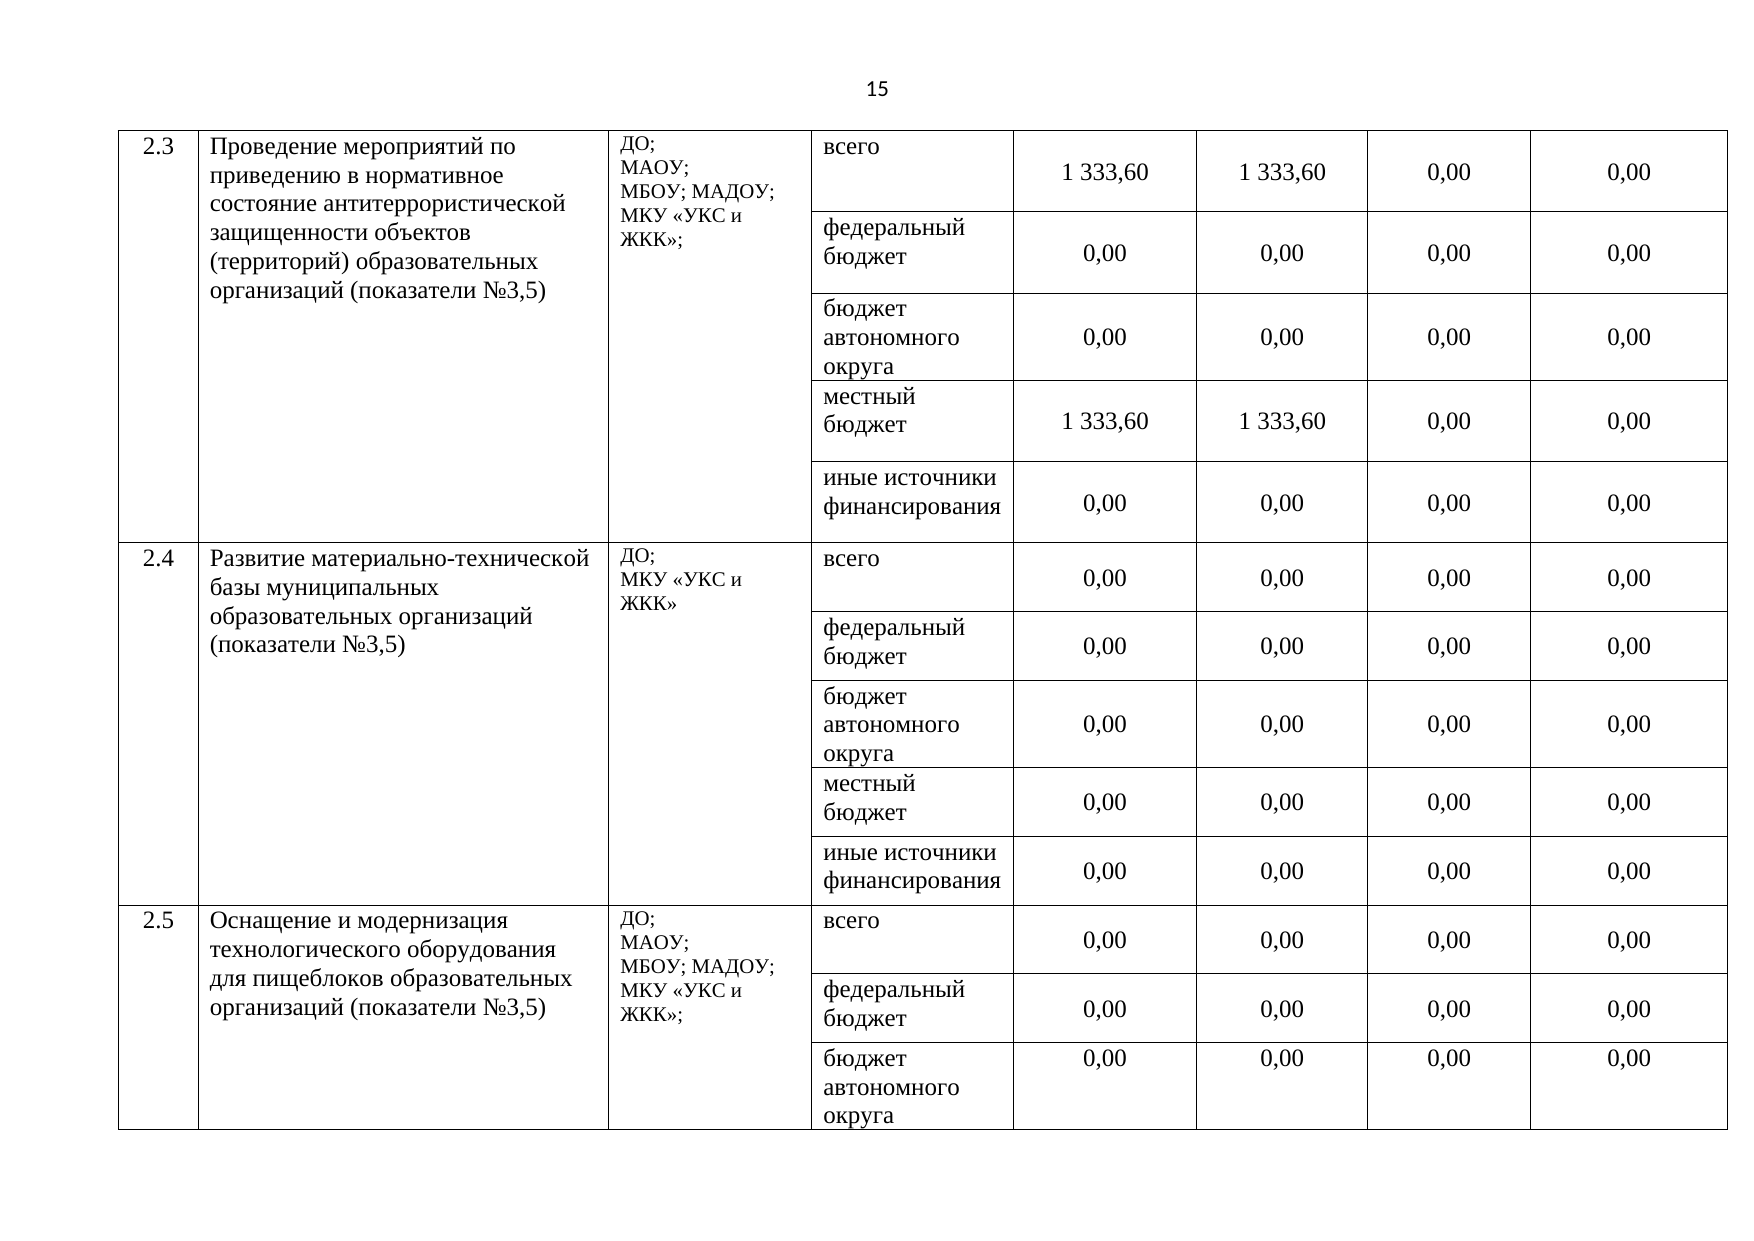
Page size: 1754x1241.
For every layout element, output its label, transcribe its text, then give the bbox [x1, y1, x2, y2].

table_cell 0,00 [1197, 681, 1367, 767]
table_cell 0,00 [1197, 612, 1367, 680]
table_cell 0,00 [1197, 1043, 1367, 1129]
table_cell 0,00 [1368, 768, 1530, 836]
table_cell 0,00 [1197, 212, 1367, 292]
table_cell федеральный бюджет [812, 212, 1013, 292]
table_cell 0,00 [1368, 462, 1530, 542]
table_cell 0,00 [1368, 681, 1530, 767]
table_cell 1 333,60 [1197, 131, 1367, 211]
table_cell бюджет автономного округа [812, 1043, 1013, 1129]
table_cell 0,00 [1014, 294, 1196, 380]
table_cell 0,00 [1531, 131, 1727, 211]
table_cell 0,00 [1368, 212, 1530, 292]
table_cell 0,00 [1014, 681, 1196, 767]
table_cell всего [812, 131, 1013, 211]
table_cell 1 333,60 [1014, 381, 1196, 461]
table_cell 0,00 [1368, 131, 1530, 211]
table_cell 0,00 [1197, 837, 1367, 904]
table_cell 0,00 [1531, 837, 1727, 904]
table_cell 0,00 [1531, 381, 1727, 461]
table_cell 0,00 [1014, 612, 1196, 680]
table_cell 0,00 [1197, 906, 1367, 973]
table_cell 0,00 [1368, 837, 1530, 904]
table_cell 0,00 [1014, 768, 1196, 836]
table_cell федеральный бюджет [812, 974, 1013, 1042]
table_cell 0,00 [1368, 381, 1530, 461]
table_cell местный бюджет [812, 768, 1013, 836]
table_cell ДО; МКУ «УКС и ЖКК» [609, 543, 811, 904]
table_cell 0,00 [1197, 974, 1367, 1042]
table_cell 0,00 [1531, 974, 1727, 1042]
table_cell 0,00 [1368, 906, 1530, 973]
table_cell ДО; МАОУ; МБОУ; МАДОУ; МКУ «УКС и ЖКК»; [609, 131, 811, 542]
table_cell бюджет автономного округа [812, 294, 1013, 380]
table_cell 0,00 [1531, 212, 1727, 292]
table_cell 0,00 [1197, 768, 1367, 836]
table_cell 1 333,60 [1014, 131, 1196, 211]
table_cell 1 333,60 [1197, 381, 1367, 461]
table_cell Развитие материально-технической базы муниципальных образовательных организаций (показатели №3,5) [199, 543, 608, 904]
table_cell 0,00 [1531, 543, 1727, 611]
table_cell 0,00 [1014, 212, 1196, 292]
table_cell 2.5 [119, 906, 198, 1129]
table_cell 0,00 [1531, 294, 1727, 380]
table_cell бюджет автономного округа [812, 681, 1013, 767]
table_cell 0,00 [1368, 543, 1530, 611]
table_cell 0,00 [1368, 294, 1530, 380]
table_cell 0,00 [1368, 1043, 1530, 1129]
table_cell 0,00 [1014, 974, 1196, 1042]
table_cell 0,00 [1014, 906, 1196, 973]
table_cell 0,00 [1197, 543, 1367, 611]
table_cell 0,00 [1531, 906, 1727, 973]
table_cell 0,00 [1014, 462, 1196, 542]
table_cell 2.4 [119, 543, 198, 904]
table_cell 0,00 [1531, 462, 1727, 542]
table_cell 0,00 [1368, 612, 1530, 680]
table_cell 0,00 [1531, 768, 1727, 836]
table_cell всего [812, 906, 1013, 973]
table_cell 0,00 [1531, 681, 1727, 767]
table_cell всего [812, 543, 1013, 611]
table_cell Оснащение и модернизация технологического оборудования для пищеблоков образовательных организаций (показатели №3,5) [199, 906, 608, 1129]
table_cell местный бюджет [812, 381, 1013, 461]
table_cell 2.3 [119, 131, 198, 542]
table_cell иные источники финансирования [812, 462, 1013, 542]
table_cell 0,00 [1368, 974, 1530, 1042]
table_cell 0,00 [1531, 1043, 1727, 1129]
table_cell 0,00 [1531, 612, 1727, 680]
table_cell 0,00 [1014, 543, 1196, 611]
table_cell Проведение мероприятий по приведению в нормативное состояние антитеррористической защищенности объектов (территорий) образовательных организаций (показатели №3,5) [199, 131, 608, 542]
table_cell 0,00 [1014, 1043, 1196, 1129]
table_cell 0,00 [1014, 837, 1196, 904]
table_cell ДО; МАОУ; МБОУ; МАДОУ; МКУ «УКС и ЖКК»; [609, 906, 811, 1129]
table_cell федеральный бюджет [812, 612, 1013, 680]
table_cell иные источники финансирования [812, 837, 1013, 904]
table_cell 0,00 [1197, 462, 1367, 542]
table_cell 0,00 [1197, 294, 1367, 380]
